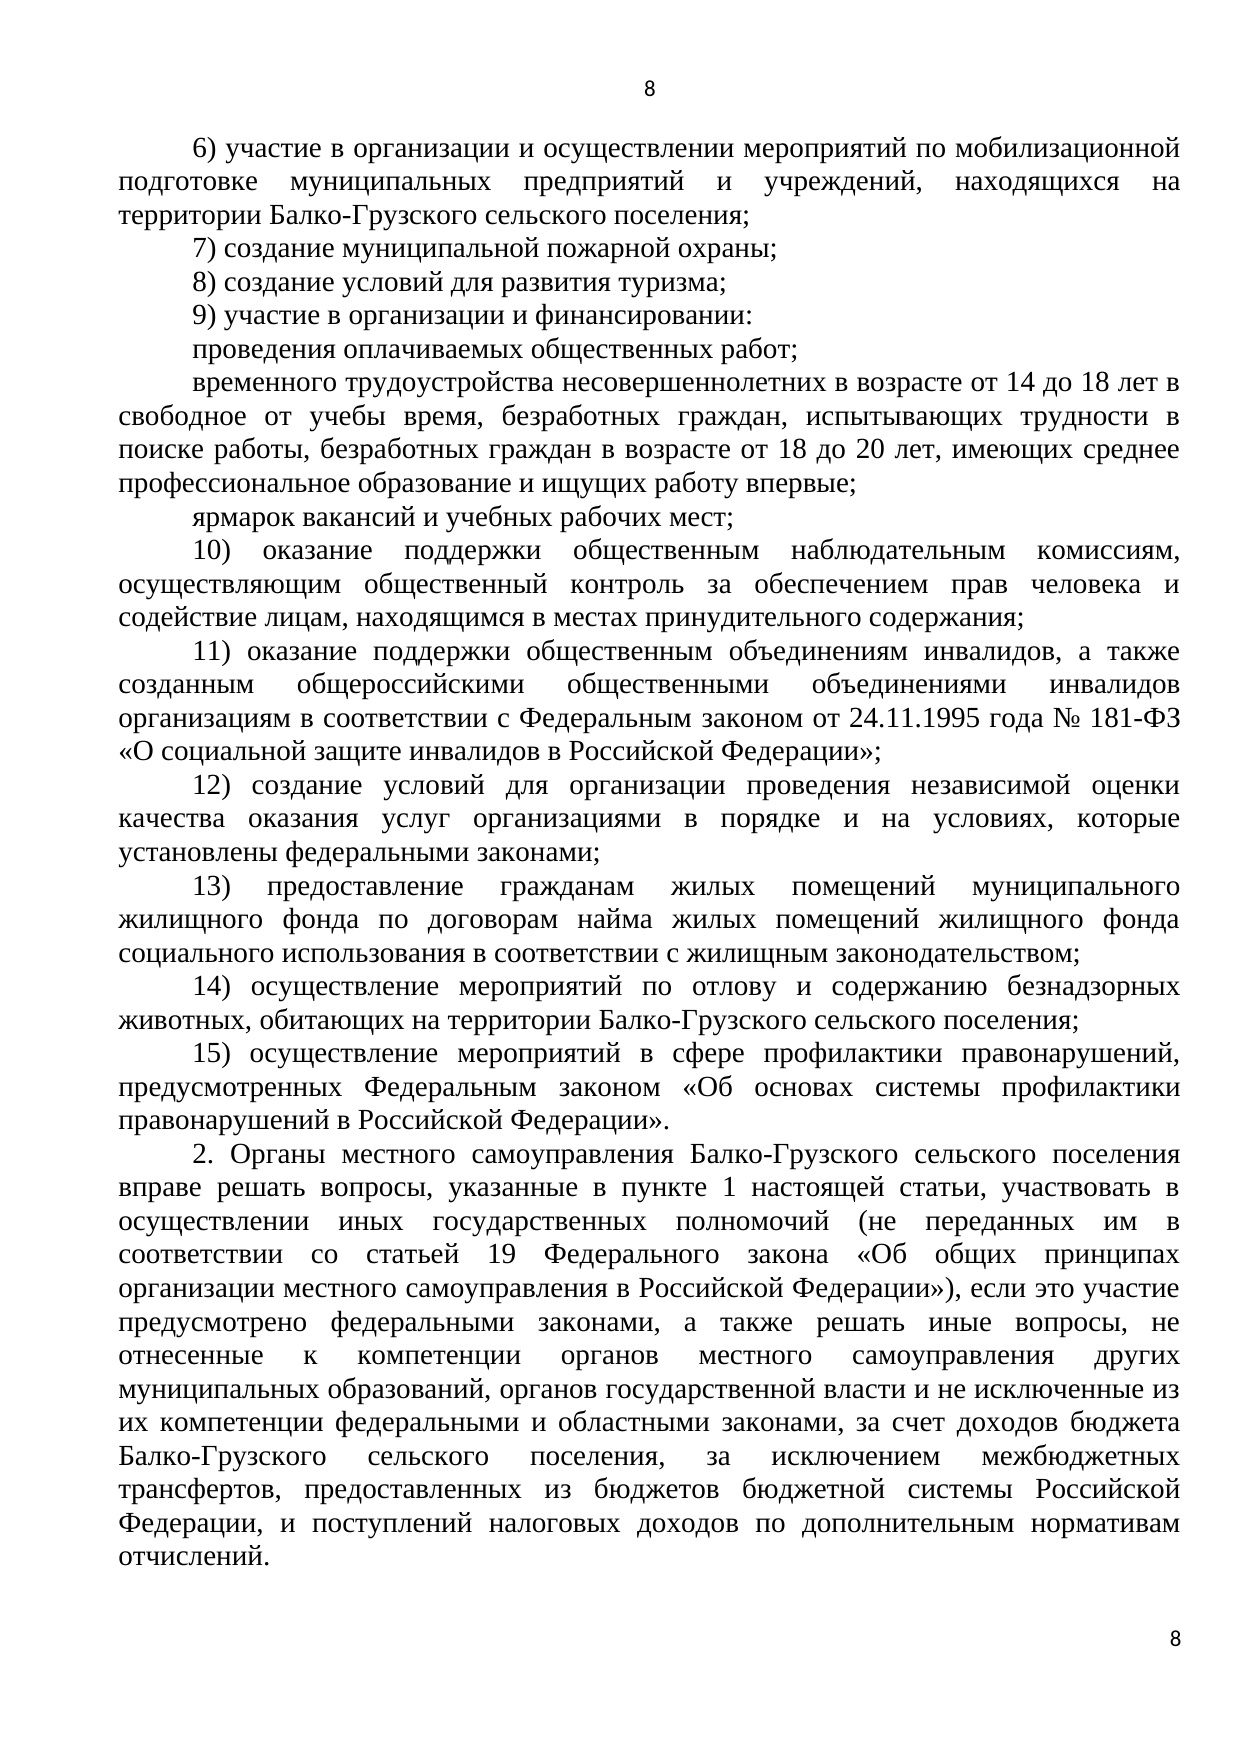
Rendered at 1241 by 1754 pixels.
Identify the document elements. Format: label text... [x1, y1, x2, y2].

text 12) создание условий для организации проведения независимой оценки качества оказания услуг организациями в порядке и на условиях, которые установлены федеральными законами; [118, 767, 1181, 868]
text ярмарок вакансий и учебных рабочих мест; [118, 499, 1181, 532]
text проведения оплачиваемых общественных работ; [118, 331, 1181, 364]
text 9) участие в организации и финансировании: [118, 297, 1181, 331]
text 15) осуществление мероприятий в сфере профилактики правонарушений, предусмотренных Федеральным законом «Об основах системы профилактики правонарушений в Российской Федерации». [118, 1035, 1181, 1136]
text 8) создание условий для развития туризма; [118, 264, 1181, 297]
text 7) создание муниципальной пожарной охраны; [118, 230, 1181, 264]
text 6) участие в организации и осуществлении мероприятий по мобилизационной подготовке муниципальных предприятий и учреждений, находящихся на территории Балко-Грузского сельского поселения; [118, 130, 1181, 230]
text 2. Органы местного самоуправления Балко-Грузского сельского поселения вправе решать вопросы, указанные в пункте 1 настоящей статьи, участвовать в осуществлении иных государственных полномочий (не переданных им в соответствии со статьей 19 Федерального закона «Об общих принципах организации местного самоуправления в Российской Федерации»), если это участие предусмотрено федеральными законами, а также решать иные вопросы, не отнесенные к компетенции органов местного самоуправления других муниципальных образований, органов государственной власти и не исключенные из их компетенции федеральными и областными законами, за счет доходов бюджета Балко-Грузского сельского поселения, за исключением межбюджетных трансфертов, предоставленных из бюджетов бюджетной системы Российской Федерации, и поступлений налоговых доходов по дополнительным нормативам отчислений. [118, 1136, 1181, 1572]
text временного трудоустройства несовершеннолетних в возрасте от 14 до 18 лет в свободное от учебы время, безработных граждан, испытывающих трудности в поиске работы, безработных граждан в возрасте от 18 до 20 лет, имеющих среднее профессиональное образование и ищущих работу впервые; [118, 364, 1181, 499]
text 13) предоставление гражданам жилых помещений муниципального жилищного фонда по договорам найма жилых помещений жилищного фонда социального использования в соответствии с жилищным законодательством; [118, 868, 1181, 968]
text 11) оказание поддержки общественным объединениям инвалидов, а также созданным общероссийскими общественными объединениями инвалидов организациям в соответствии с Федеральным законом от 24.11.1995 года № 181-ФЗ «О социальной защите инвалидов в Российской Федерации»; [118, 633, 1181, 767]
text 14) осуществление мероприятий по отлову и содержанию безнадзорных животных, обитающих на территории Балко-Грузского сельского поселения; [118, 968, 1181, 1035]
text 10) оказание поддержки общественным наблюдательным комиссиям, осуществляющим общественный контроль за обеспечением прав человека и содействие лицам, находящимся в местах принудительного содержания; [118, 532, 1181, 633]
